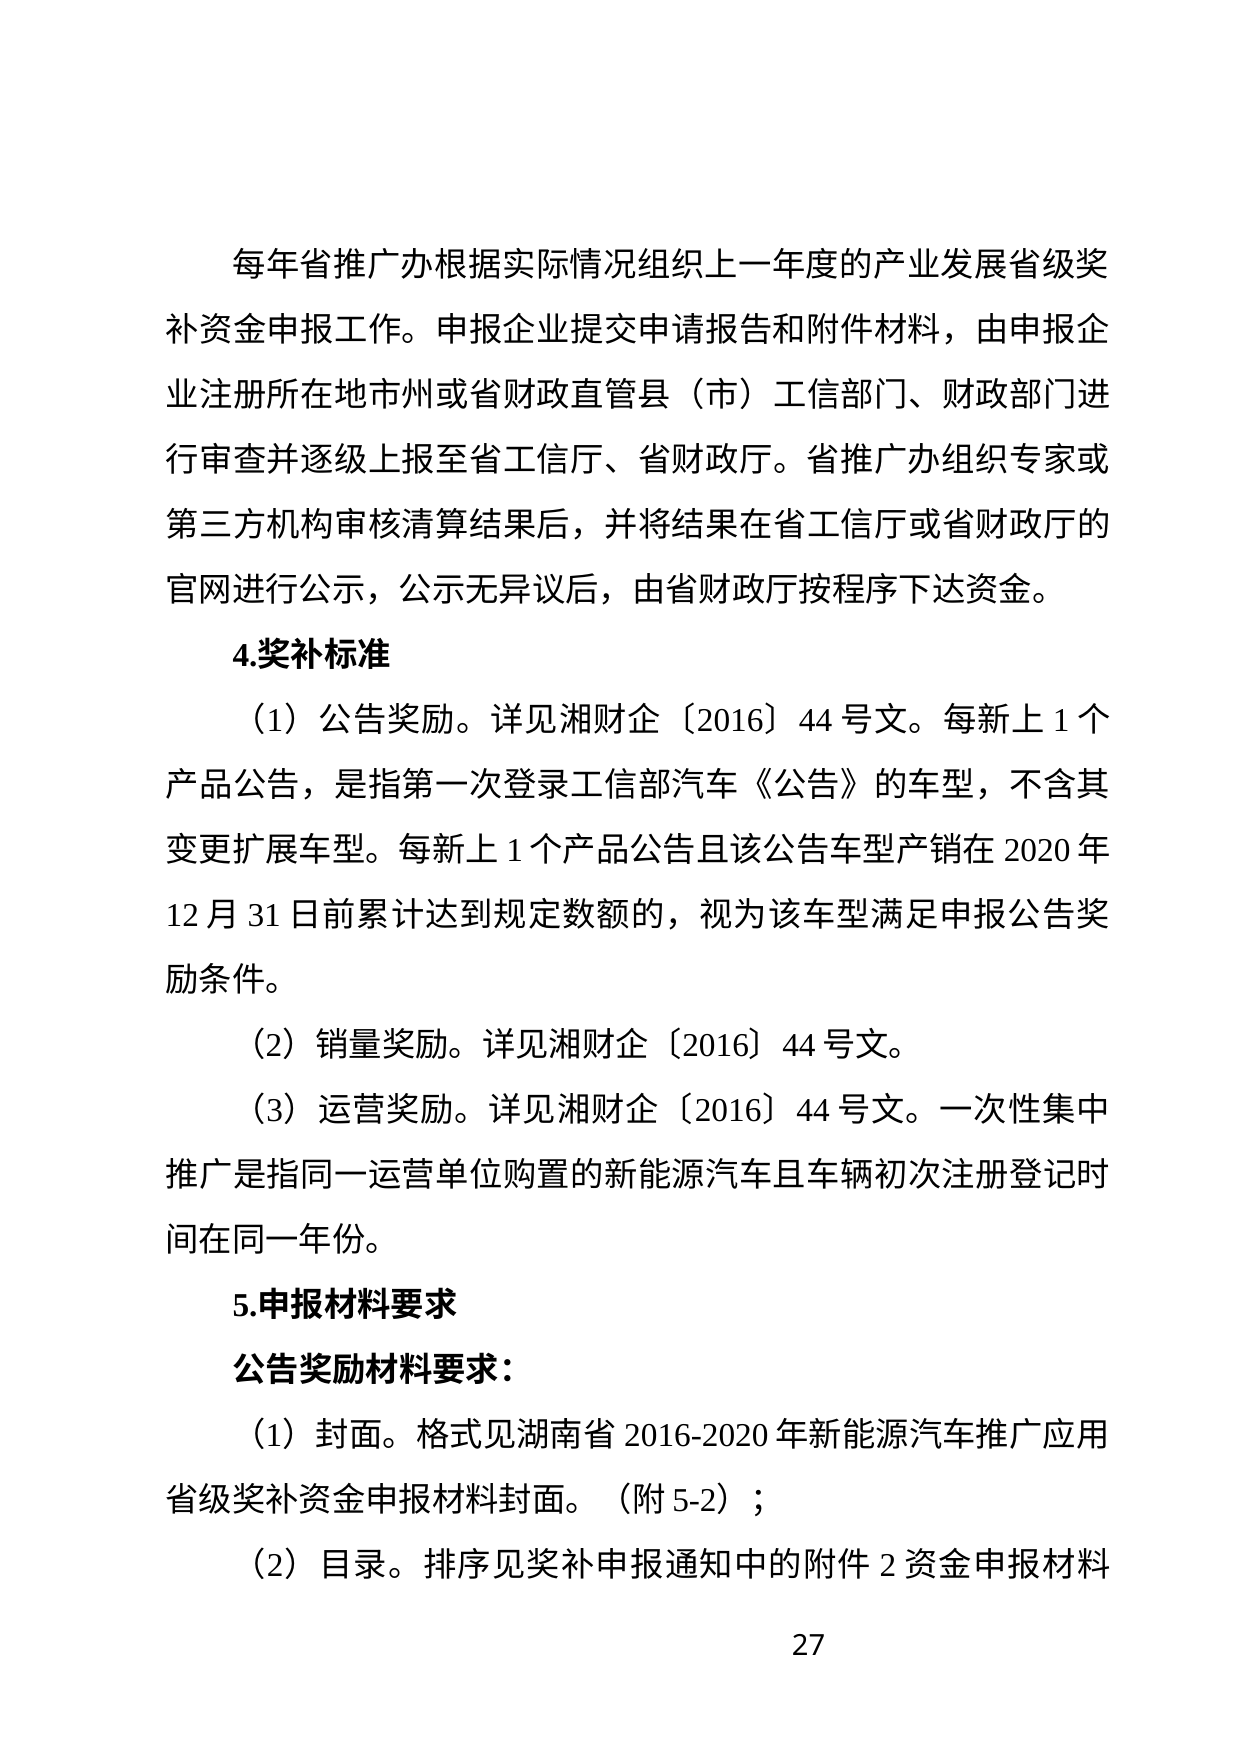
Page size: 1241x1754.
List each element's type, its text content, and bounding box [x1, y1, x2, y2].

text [165, 1530, 1110, 1595]
text 4.奖补标准 [165, 620, 1110, 685]
text （1）公告奖励。详见湘财企〔2016〕44号文。每新上1个产品公告，是指第一次登录工信部汽车《公告》的车型，不含其变更扩展车型。每新上1个产品公告且该公告车型产销在2020年12月31日前累计达到规定数额的，视为该车型满足申报公告奖励条件。 [165, 685, 1110, 1010]
text 公告奖励材料要求： [165, 1335, 1110, 1400]
text （2）销量奖励。详见湘财企〔2016〕44号文。 [165, 1010, 1110, 1075]
text （1）封面。格式见湖南省2016-2020年新能源汽车推广应用省级奖补资金申报材料封面。（附5-2）； [165, 1400, 1110, 1530]
text （3）运营奖励。详见湘财企〔2016〕44号文。一次性集中推广是指同一运营单位购置的新能源汽车且车辆初次注册登记时间在同一年份。 [165, 1075, 1110, 1270]
text 5.申报材料要求 [165, 1270, 1110, 1335]
text 每年省推广办根据实际情况组织上一年度的产业发展省级奖补资金申报工作。申报企业提交申请报告和附件材料，由申报企业注册所在地市州或省财政直管县（市）工信部门、财政部门进行审查并逐级上报至省工信厅、省财政厅。省推广办组织专家或第三方机构审核清算结果后，并将结果在省工信厅或省财政厅的官网进行公示，公示无异议后，由省财政厅按程序下达资金。 [165, 230, 1110, 620]
